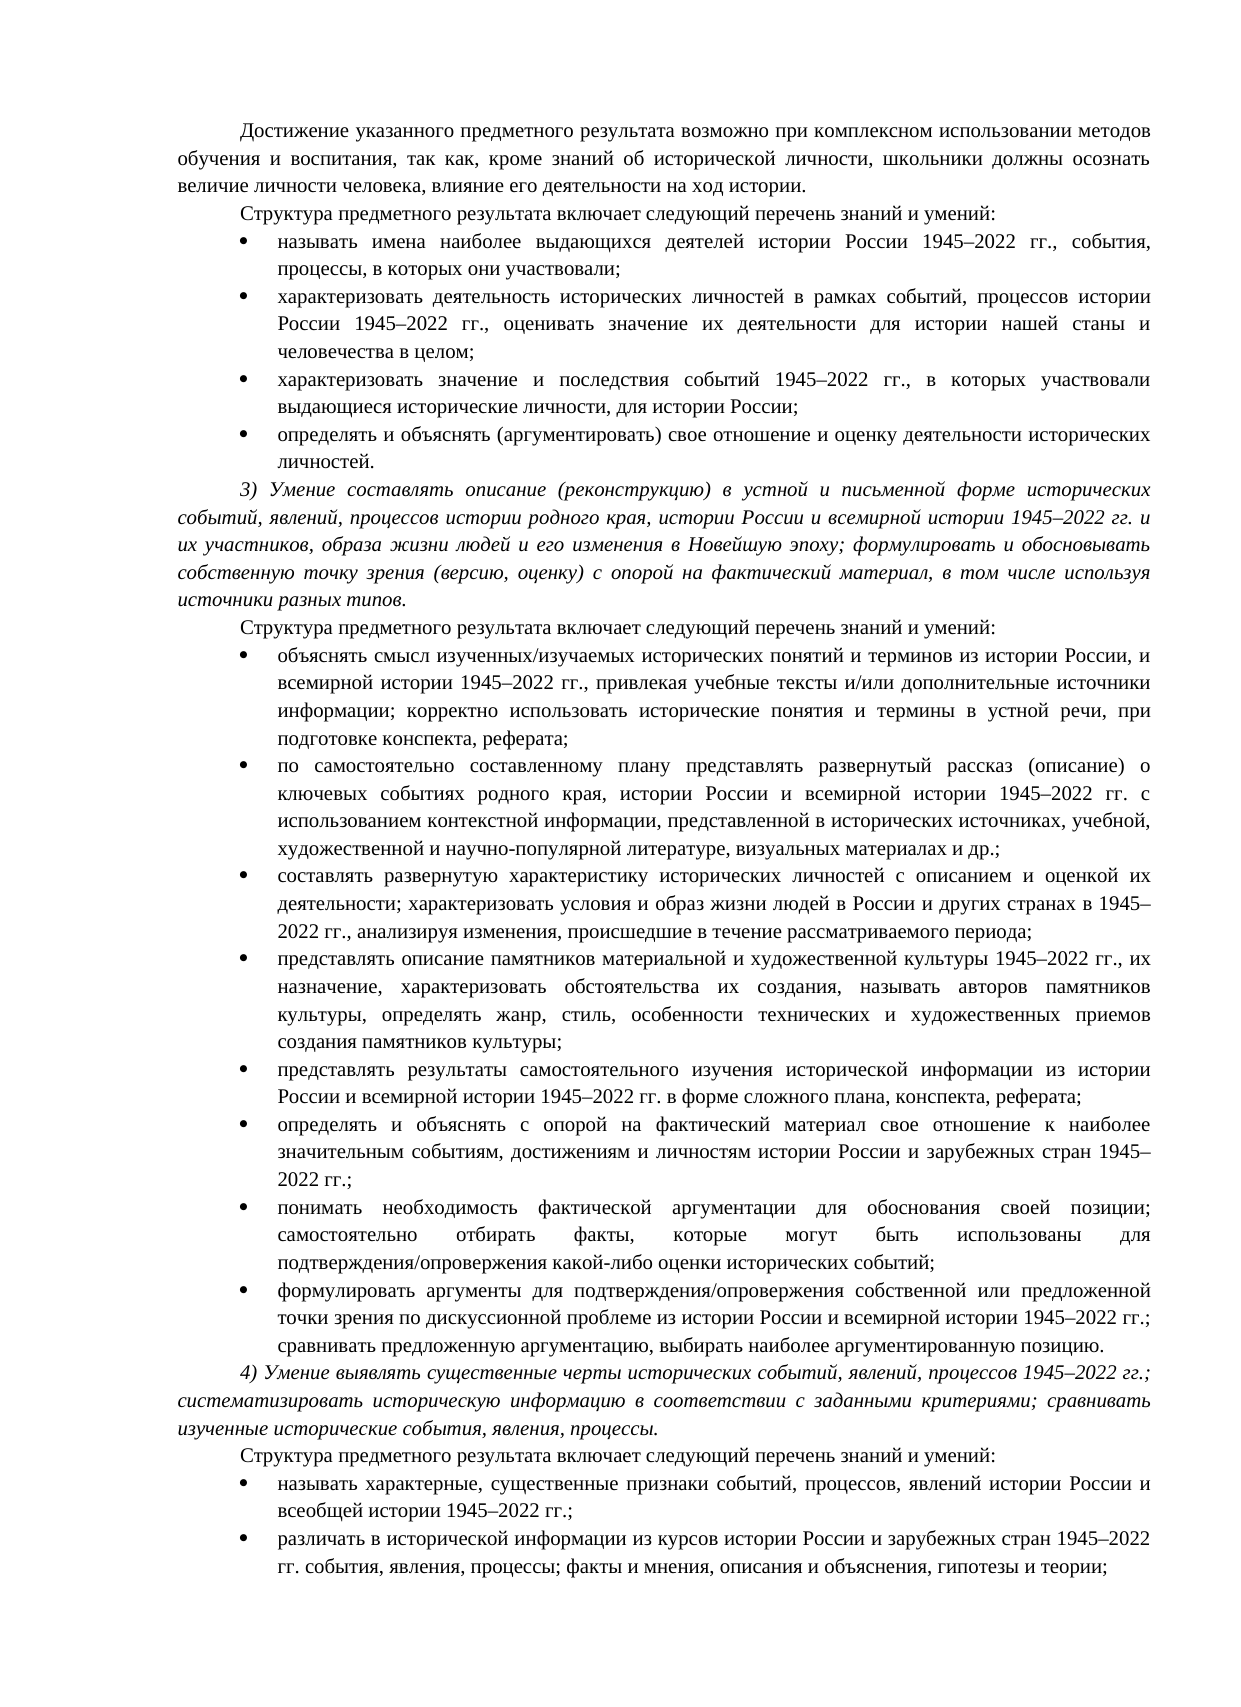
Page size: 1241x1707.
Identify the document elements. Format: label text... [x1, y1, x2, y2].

text Структура предметного результата включает следующий перечень знаний и умений: [177, 1443, 1152, 1467]
list различать в исторической информации из курсов истории России и зарубежных стран 1945–2022 гг. события, явления, процессы; факты и мнения, описания и объяснения, гипотезы и теории; [240, 1526, 1152, 1578]
list понимать необходимость фактической аргументации для обоснования своей позиции; самостоятельно отбирать факты, которые могут быть использованы для подтверждения/опровержения какой-либо оценки исторических событий; [240, 1195, 1152, 1274]
list называть имена наиболее выдающихся деятелей истории России 1945–2022 гг., события, процессы, в которых они участвовали; [240, 228, 1152, 280]
list составлять развернутую характеристику исторических личностей с описанием и оценкой их деятельности; характеризовать условия и образ жизни людей в России и других странах в 1945–2022 гг., анализируя изменения, происшедшие в течение рассматриваемого периода; [240, 863, 1152, 943]
list характеризовать деятельность исторических личностей в рамках событий, процессов истории России 1945–2022 гг., оценивать значение их деятельности для истории нашей станы и человечества в целом; [240, 284, 1152, 363]
list характеризовать значение и последствия событий 1945–2022 гг., в которых участвовали выдающиеся исторические личности, для истории России; [240, 367, 1152, 418]
list называть характерные, существенные признаки событий, процессов, явлений истории России и всеобщей истории 1945–2022 гг.; [240, 1471, 1152, 1522]
list представлять описание памятников материальной и художественной культуры 1945–2022 гг., их назначение, характеризовать обстоятельства их создания, называть авторов памятников культуры, определять жанр, стиль, особенности технических и художественных приемов создания памятников культуры; [240, 946, 1152, 1053]
list по самостоятельно составленному плану представлять развернутый рассказ (описание) о ключевых событиях родного края, истории России и всемирной истории 1945–2022 гг. с использованием контекстной информации, представленной в исторических источниках, учебной, художественной и научно-популярной литературе, визуальных материалах и др.; [240, 753, 1152, 860]
text Структура предметного результата включает следующий перечень знаний и умений: [177, 615, 1152, 639]
list определять и объяснять с опорой на фактический материал свое отношение к наиболее значительным событиям, достижениям и личностям истории России и зарубежных стран 1945–2022 гг.; [240, 1112, 1152, 1191]
list формулировать аргументы для подтверждения/опровержения собственной или предложенной точки зрения по дискуссионной проблеме из истории России и всемирной истории 1945–2022 гг.; сравнивать предложенную аргументацию, выбирать наиболее аргументированную позицию. [240, 1277, 1152, 1357]
list определять и объяснять (аргументировать) свое отношение и оценку деятельности исторических личностей. [240, 422, 1152, 473]
text 3) Умение составлять описание (реконструкцию) в устной и письменной форме исторических событий, явлений, процессов истории родного края, истории России и всемирной истории 1945–2022 гг. и их участников, образа жизни людей и его изменения в Новейшую эпоху; формулировать и обосновывать собственную точку зрения (версию, оценку) с опорой на фактический материал, в том числе используя источники разных типов. [177, 477, 1152, 611]
text Структура предметного результата включает следующий перечень знаний и умений: [177, 201, 1152, 225]
text 4) Умение выявлять существенные черты исторических событий, явлений, процессов 1945–2022 гг.; систематизировать историческую информацию в соответствии с заданными критериями; сравнивать изученные исторические события, явления, процессы. [177, 1360, 1152, 1439]
list объяснять смысл изученных/изучаемых исторических понятий и терминов из истории России, и всемирной истории 1945–2022 гг., привлекая учебные тексты и/или дополнительные источники информации; корректно использовать исторические понятия и термины в устной речи, при подготовке конспекта, реферата; [240, 643, 1152, 749]
text Достижение указанного предметного результата возможно при комплексном использовании методов обучения и воспитания, так как, кроме знаний об исторической личности, школьники должны осознать величие личности человека, влияние его деятельности на ход истории. [177, 118, 1152, 197]
list представлять результаты самостоятельного изучения исторической информации из истории России и всемирной истории 1945–2022 гг. в форме сложного плана, конспекта, реферата; [240, 1057, 1152, 1108]
